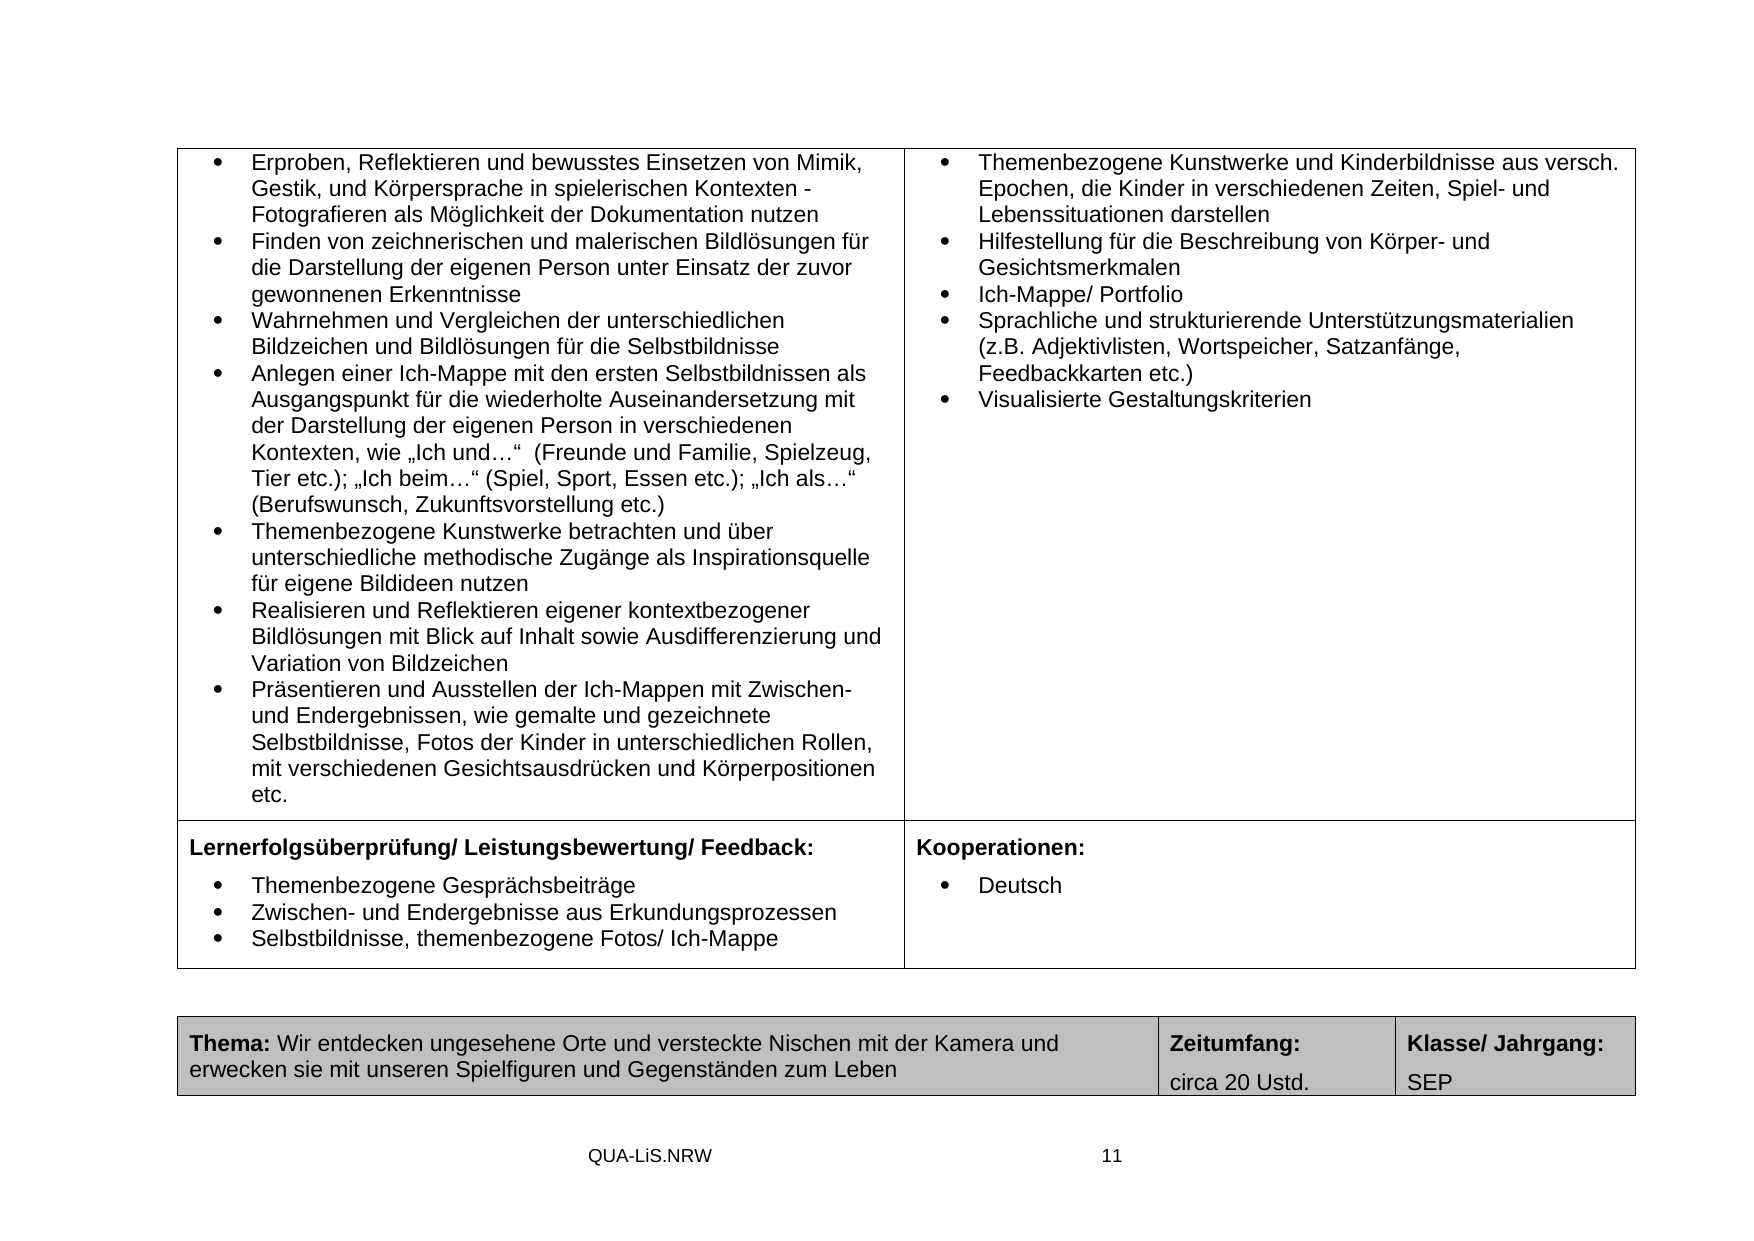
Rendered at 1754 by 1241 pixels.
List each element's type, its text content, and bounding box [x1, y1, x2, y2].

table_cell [905, 149, 1635, 820]
table_header Zeitumfang: circa 20 Ustd. [1159, 1017, 1395, 1095]
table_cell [178, 149, 904, 820]
table_cell Lernerfolgsüberprüfung/ Leistungsbewertung/ Feedback: Themenbezogene Gesprächsbeiträge Zwischen- und Endergebnisse aus Erkundungsprozessen Selbstbildnisse, themenbezogene Fotos/ Ich-Mappe [178, 821, 904, 968]
table_header Thema: Wir entdecken ungesehene Orte und versteckte Nischen mit der Kamera und erwecken sie mit unseren Spielfiguren und Gegenständen zum Leben [178, 1017, 1158, 1095]
table_header Klasse/ Jahrgang: SEP [1396, 1017, 1635, 1095]
table_cell Kooperationen: Deutsch [905, 821, 1635, 968]
